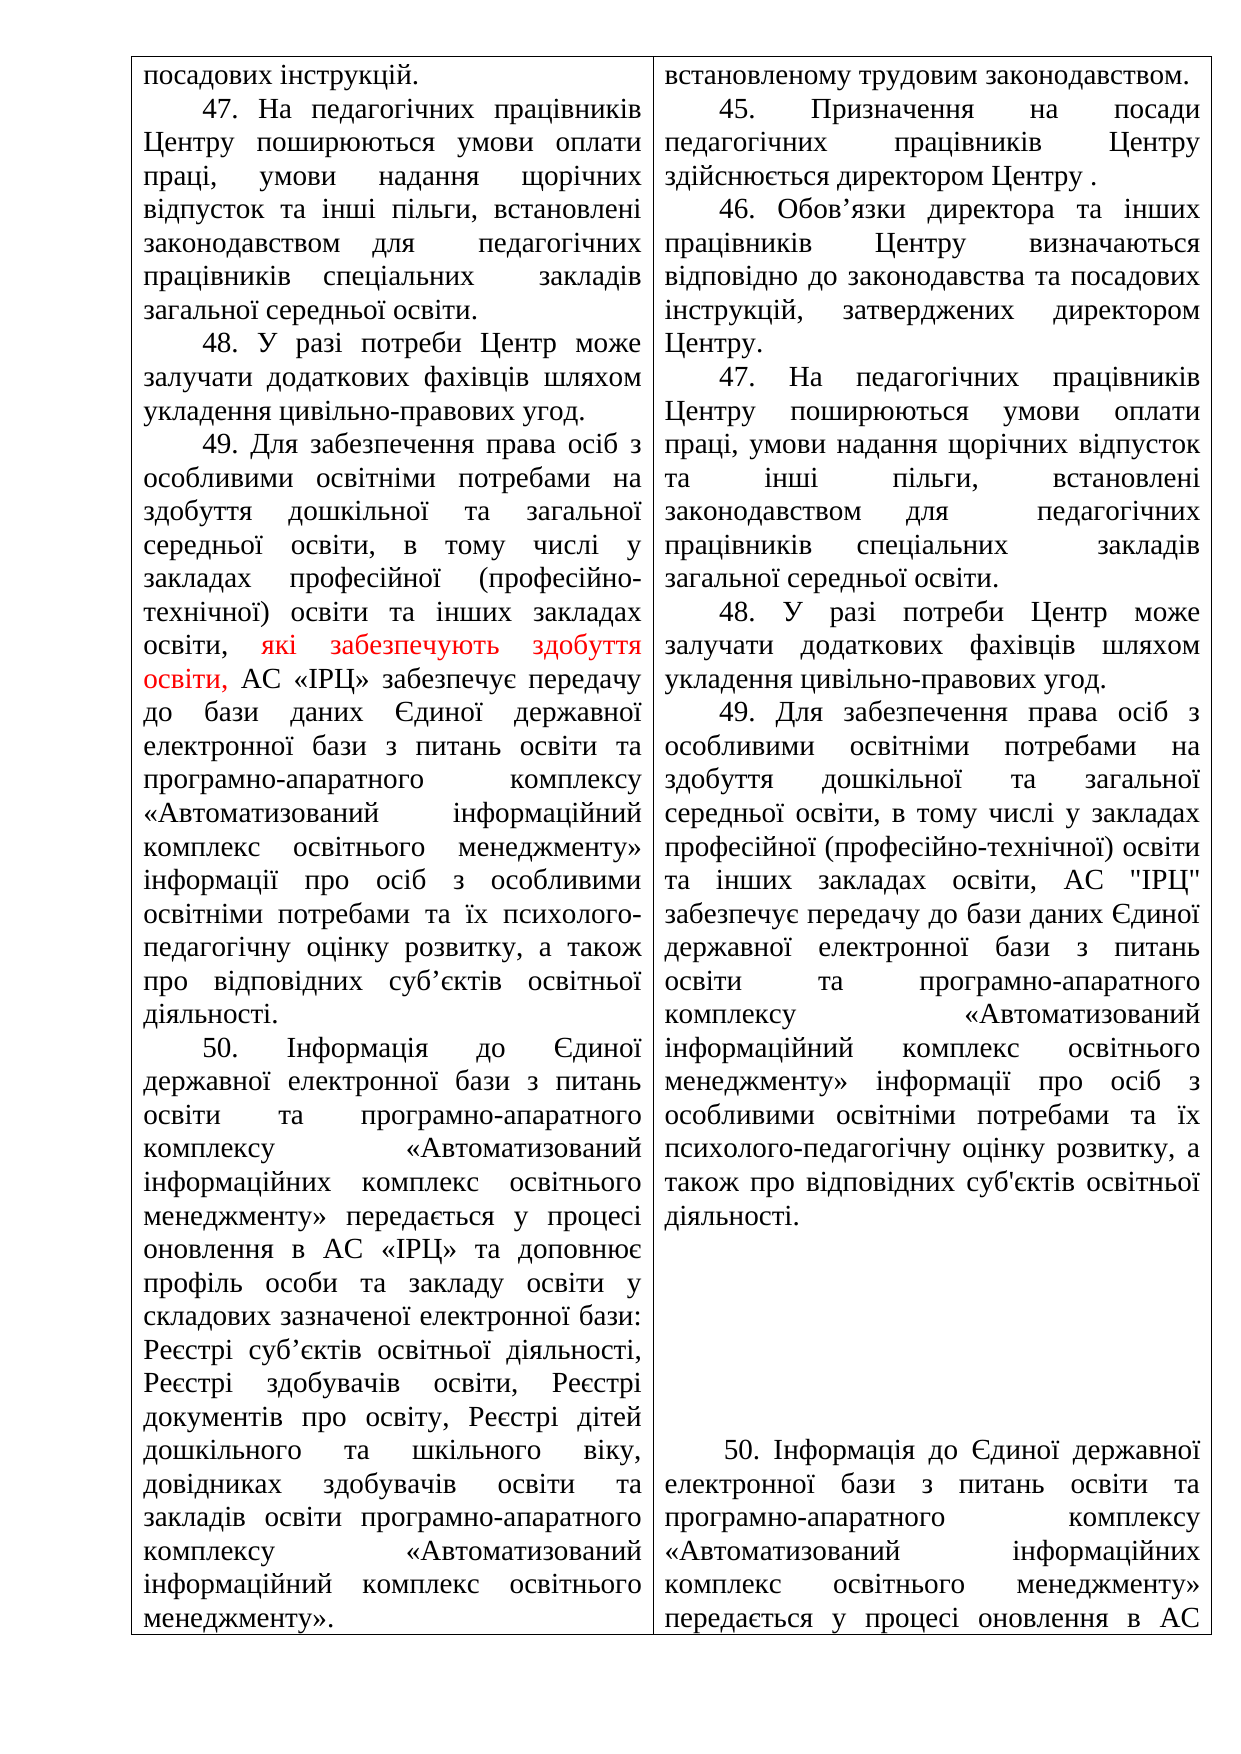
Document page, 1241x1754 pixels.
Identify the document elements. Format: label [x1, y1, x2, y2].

table_cell [654, 57, 1211, 1634]
table_cell [132, 57, 653, 1634]
